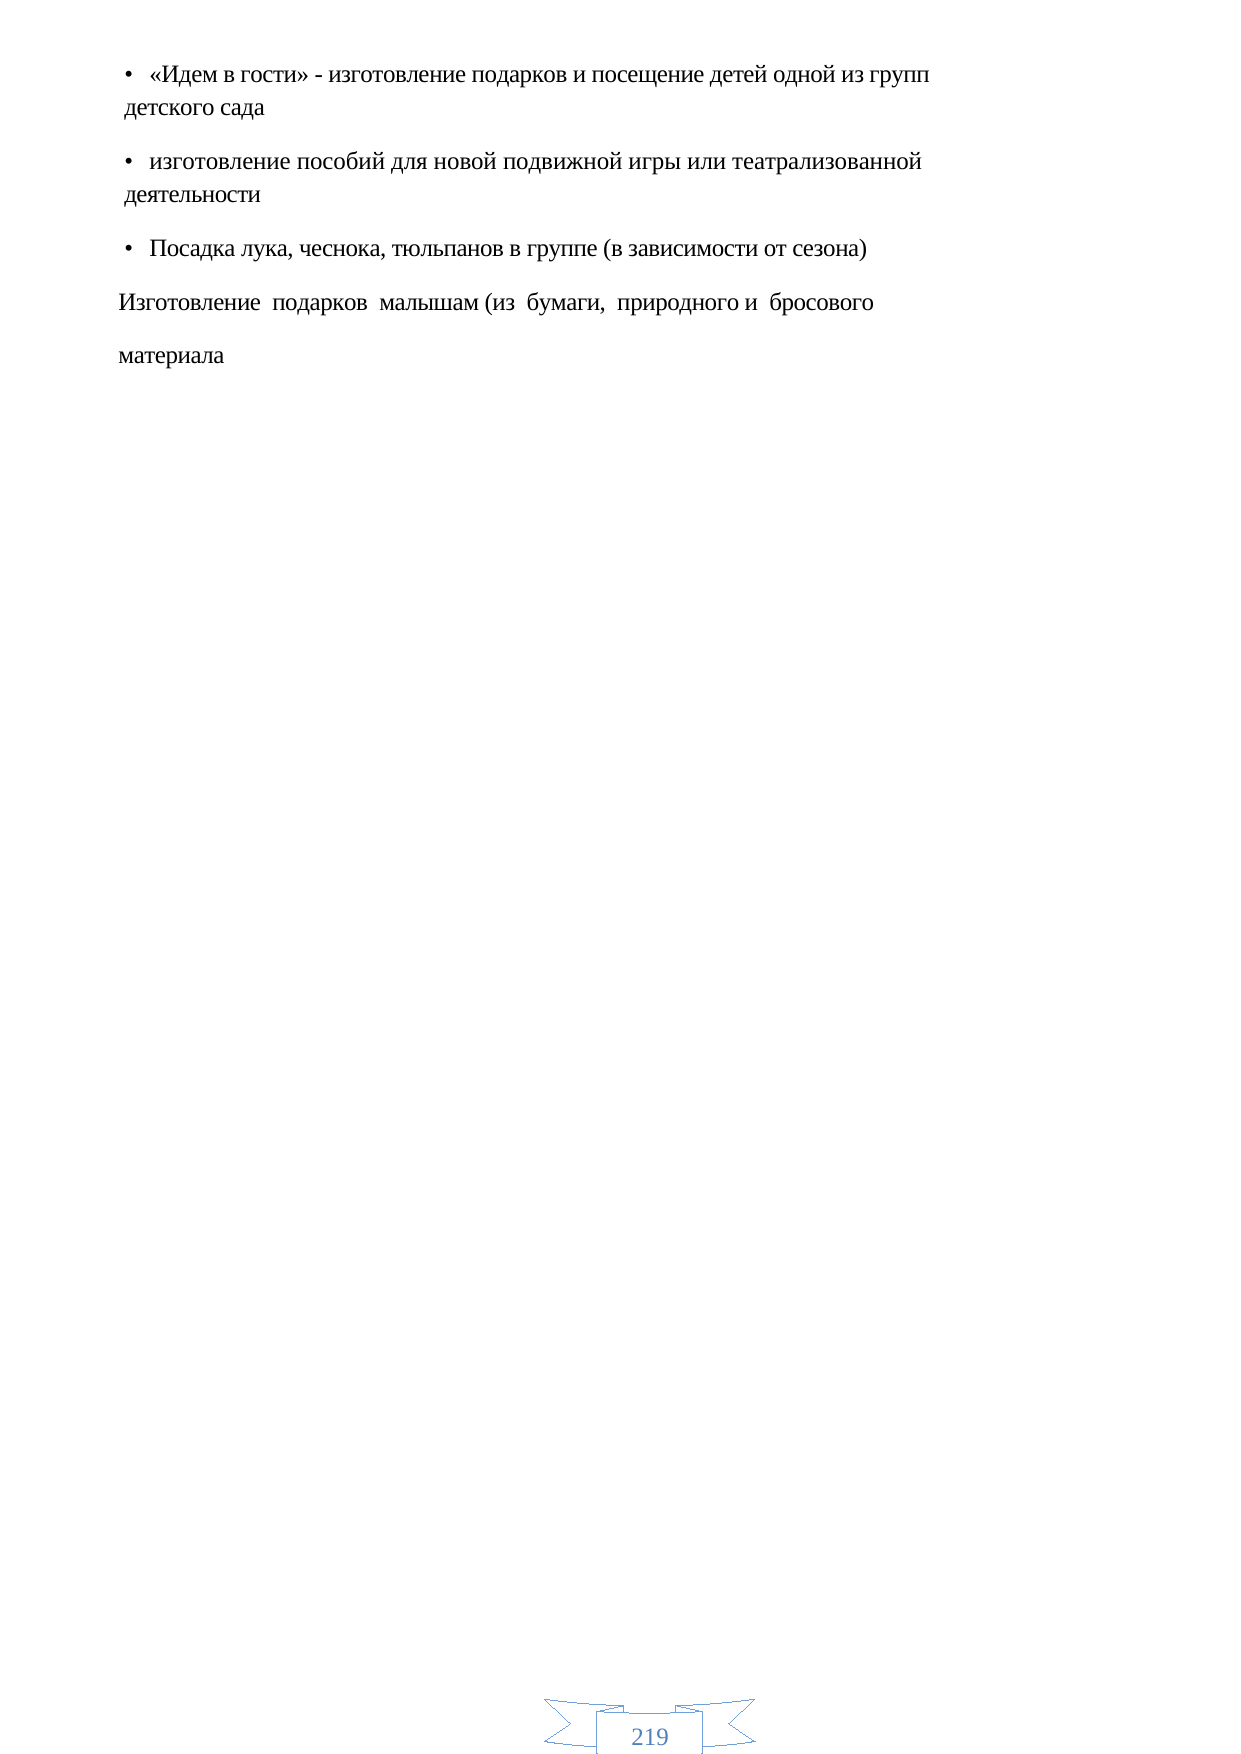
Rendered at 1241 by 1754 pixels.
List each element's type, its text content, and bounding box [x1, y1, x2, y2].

text Изготовление подарков малышам (из бумаги, природного и бросового [118, 287, 1181, 315]
list изготовление пособий для новой подвижной игры или театрализованной деятельности [124, 146, 1181, 208]
list «Идем в гости» - изготовление подарков и посещение детей одной из групп детского сада [124, 59, 1181, 121]
list Посадка лука, чеснока, тюльпанов в группе (в зависимости от сезона) [124, 233, 1181, 262]
text материала [118, 341, 1181, 369]
